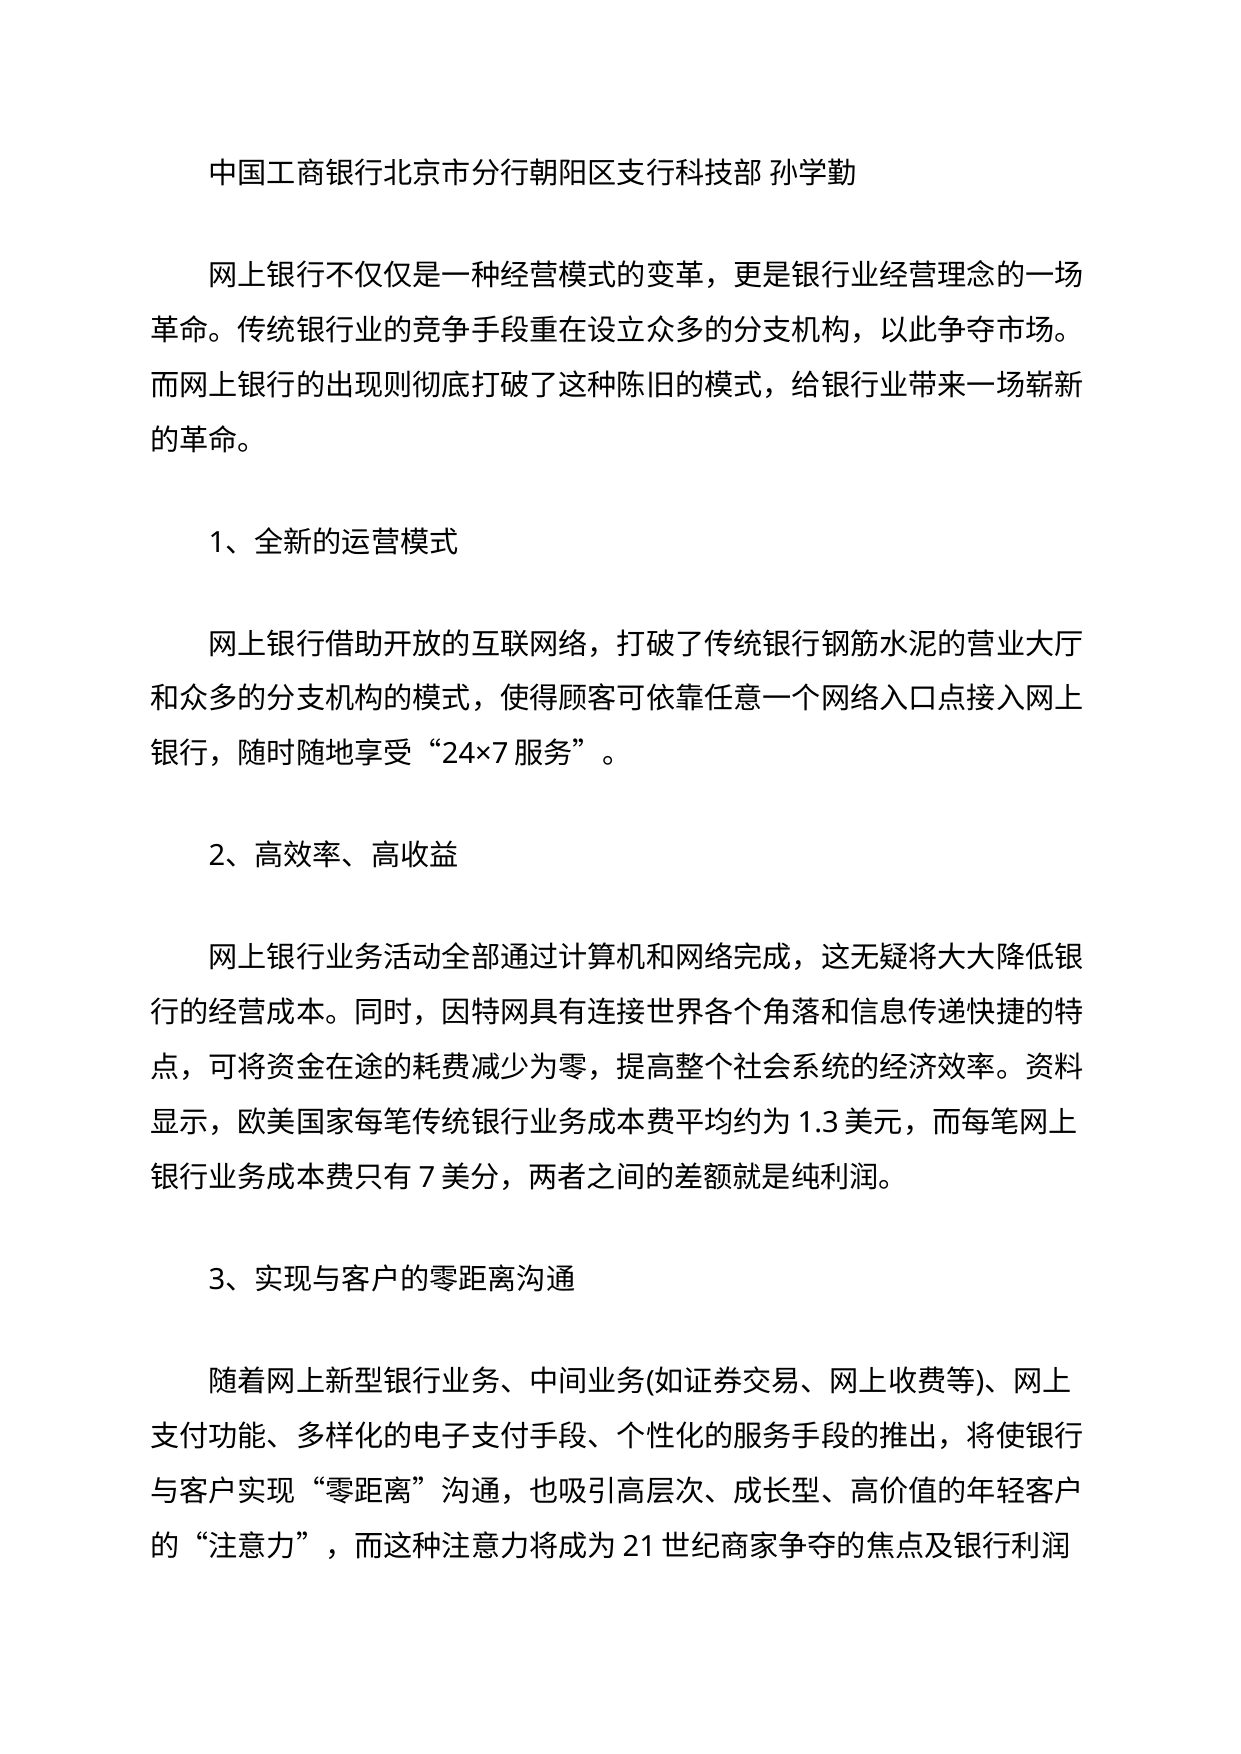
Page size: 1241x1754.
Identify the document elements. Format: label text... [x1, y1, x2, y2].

text 3、实现与客户的零距离沟通 [150, 1256, 1090, 1298]
text 1、全新的运营模式 [150, 518, 1090, 561]
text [150, 1358, 1090, 1565]
text 网上银行不仅仅是一种经营模式的变革，更是银行业经营理念的一场革命。传统银行业的竞争手段重在设立众多的分支机构，以此争夺市场。而网上银行的出现则彻底打破了这种陈旧的模式，给银行业带来一场崭新的革命。 [150, 252, 1090, 459]
text 2、高效率、高收益 [150, 832, 1090, 874]
text 网上银行借助开放的互联网络，打破了传统银行钢筋水泥的营业大厅和众多的分支机构的模式，使得顾客可依靠任意一个网络入口点接入网上银行，随时随地享受“24×7服务”。 [150, 620, 1090, 772]
text 中国工商银行北京市分行朝阳区支行科技部 孙学勤 [150, 150, 1090, 192]
text 网上银行业务活动全部通过计算机和网络完成，这无疑将大大降低银行的经营成本。同时，因特网具有连接世界各个角落和信息传递快捷的特点，可将资金在途的耗费减少为零，提高整个社会系统的经济效率。资料显示，欧美国家每笔传统银行业务成本费平均约为1.3美元，而每笔网上银行业务成本费只有7美分，两者之间的差额就是纯利润。 [150, 934, 1090, 1196]
